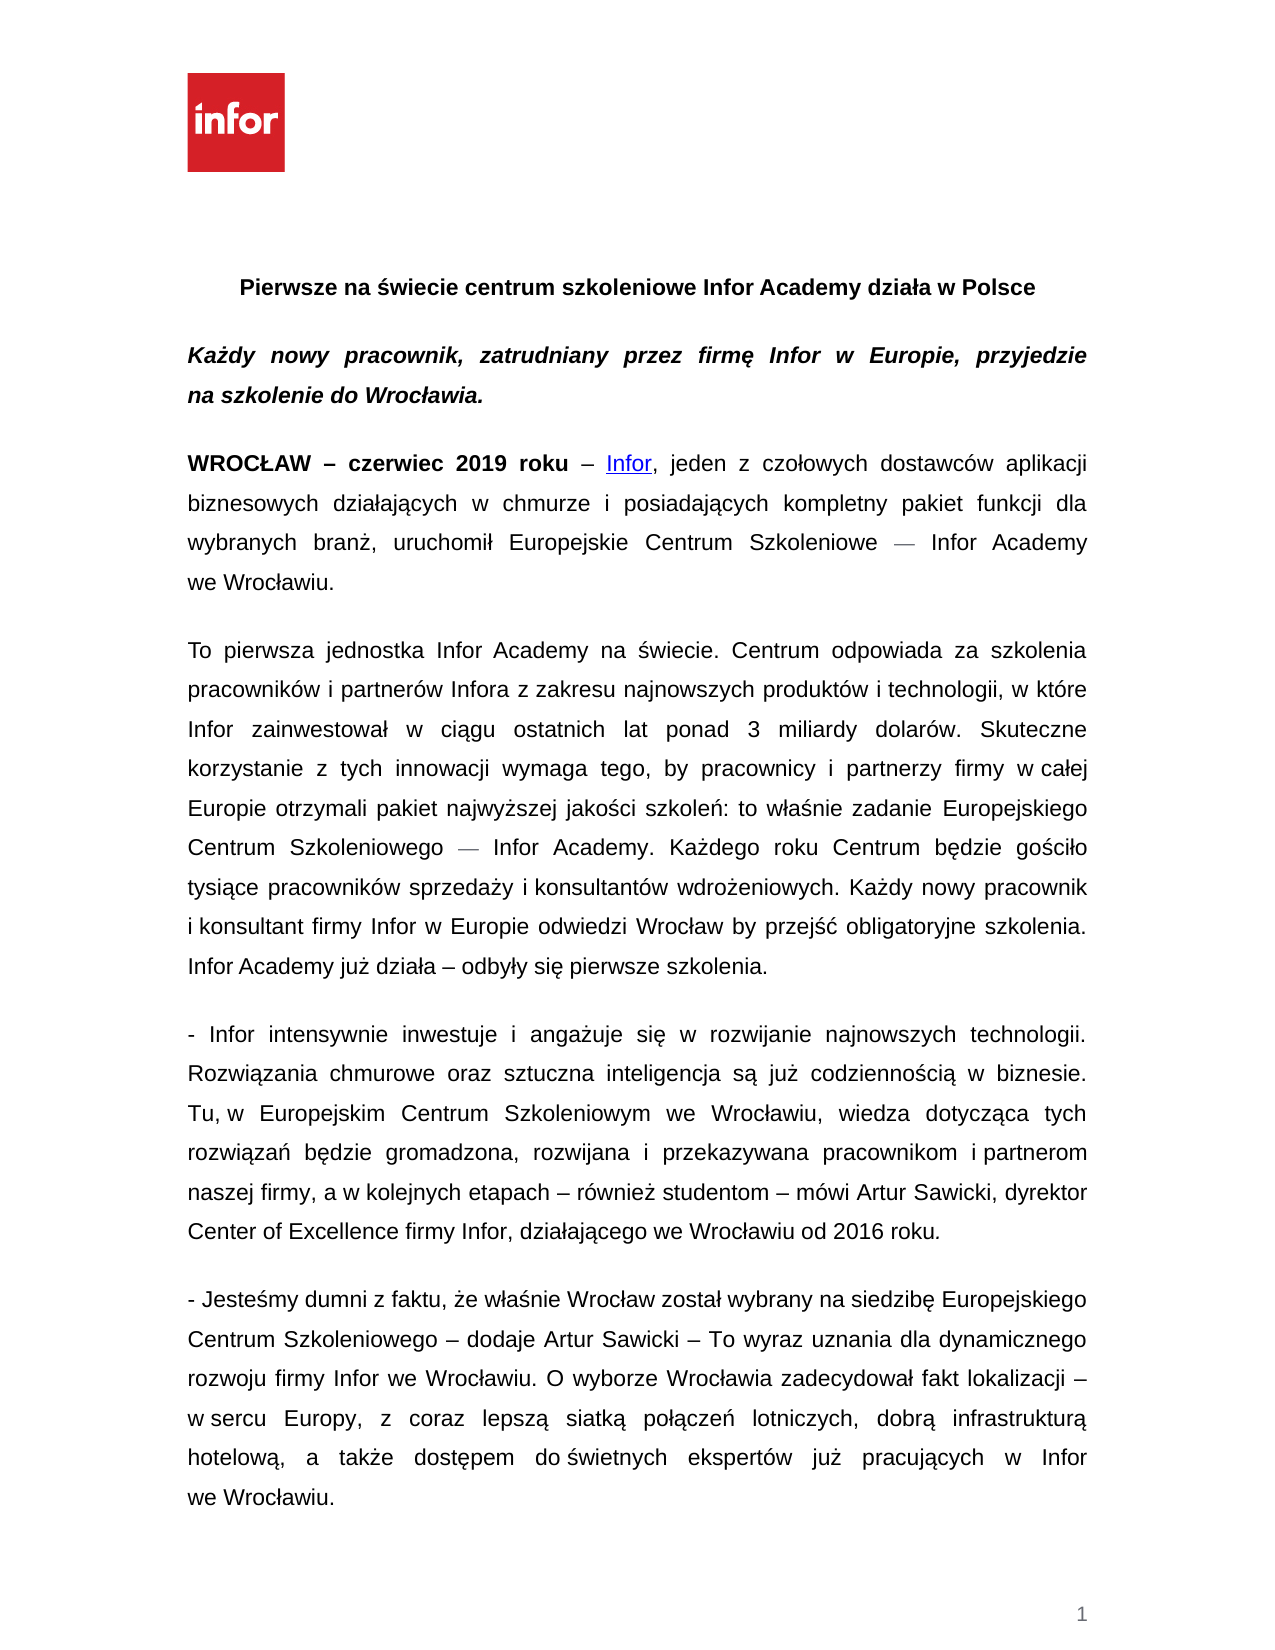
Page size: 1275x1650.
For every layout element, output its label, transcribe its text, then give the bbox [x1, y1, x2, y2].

text - Jesteśmy dumni z faktu, że właśnie Wrocław został wybrany na siedzibę Europejskiego Centrum Szkoleniowego – dodaje Artur Sawicki – To wyraz uznania dla dynamicznego rozwoju firmy Infor we Wrocławiu. O wyborze Wrocławia zadecydował fakt lokalizacji – w sercu Europy, z coraz lepszą siatką połączeń lotniczych, dobrą infrastrukturą hotelową, a także dostępem do świetnych ekspertów już pracujących w Infor we Wrocławiu. [187, 1286, 1087, 1510]
text - Infor intensywnie inwestuje i angażuje się w rozwijanie najnowszych technologii. Rozwiązania chmurowe oraz sztuczna inteligencja są już codziennością w biznesie. Tu, w Europejskim Centrum Szkoleniowym we Wrocławiu, wiedza dotycząca tych rozwiązań będzie gromadzona, rozwijana i przekazywana pracownikom i partnerom naszej firmy, a w kolejnych etapach – również studentom – mówi Artur Sawicki, dyrektor Center of Excellence firmy Infor, działającego we Wrocławiu od 2016 roku. [187, 1021, 1087, 1244]
text Każdy nowy pracownik, zatrudniany przez firmę Infor w Europie, przyjedzie na szkolenie do Wrocławia. [187, 342, 1087, 408]
text Pierwsze na świecie centrum szkoleniowe Infor Academy działa w Polsce [187, 274, 1087, 301]
picture [187, 73, 1088, 172]
text To pierwsza jednostka Infor Academy na świecie. Centrum odpowiada za szkolenia pracowników i partnerów Infora z zakresu najnowszych produktów i technologii, w które Infor zainwestował w ciągu ostatnich lat ponad 3 miliardy dolarów. Skuteczne korzystanie z tych innowacji wymaga tego, by pracownicy i partnerzy firmy w całej Europie otrzymali pakiet najwyższej jakości szkoleń: to właśnie zadanie Europejskiego Centrum Szkoleniowego — Infor Academy. Każdego roku Centrum będzie gościło tysiące pracowników sprzedaży i konsultantów wdrożeniowych. Każdy nowy pracownik i konsultant firmy Infor w Europie odwiedzi Wrocław by przejść obligatoryjne szkolenia. Infor Academy już działa – odbyły się pierwsze szkolenia. [187, 637, 1087, 979]
text WROCŁAW – czerwiec 2019 roku – Infor, jeden z czołowych dostawców aplikacji biznesowych działających w chmurze i posiadających kompletny pakiet funkcji dla wybranych branż, uruchomił Europejskie Centrum Szkoleniowe — Infor Academy we Wrocławiu. [187, 450, 1087, 595]
